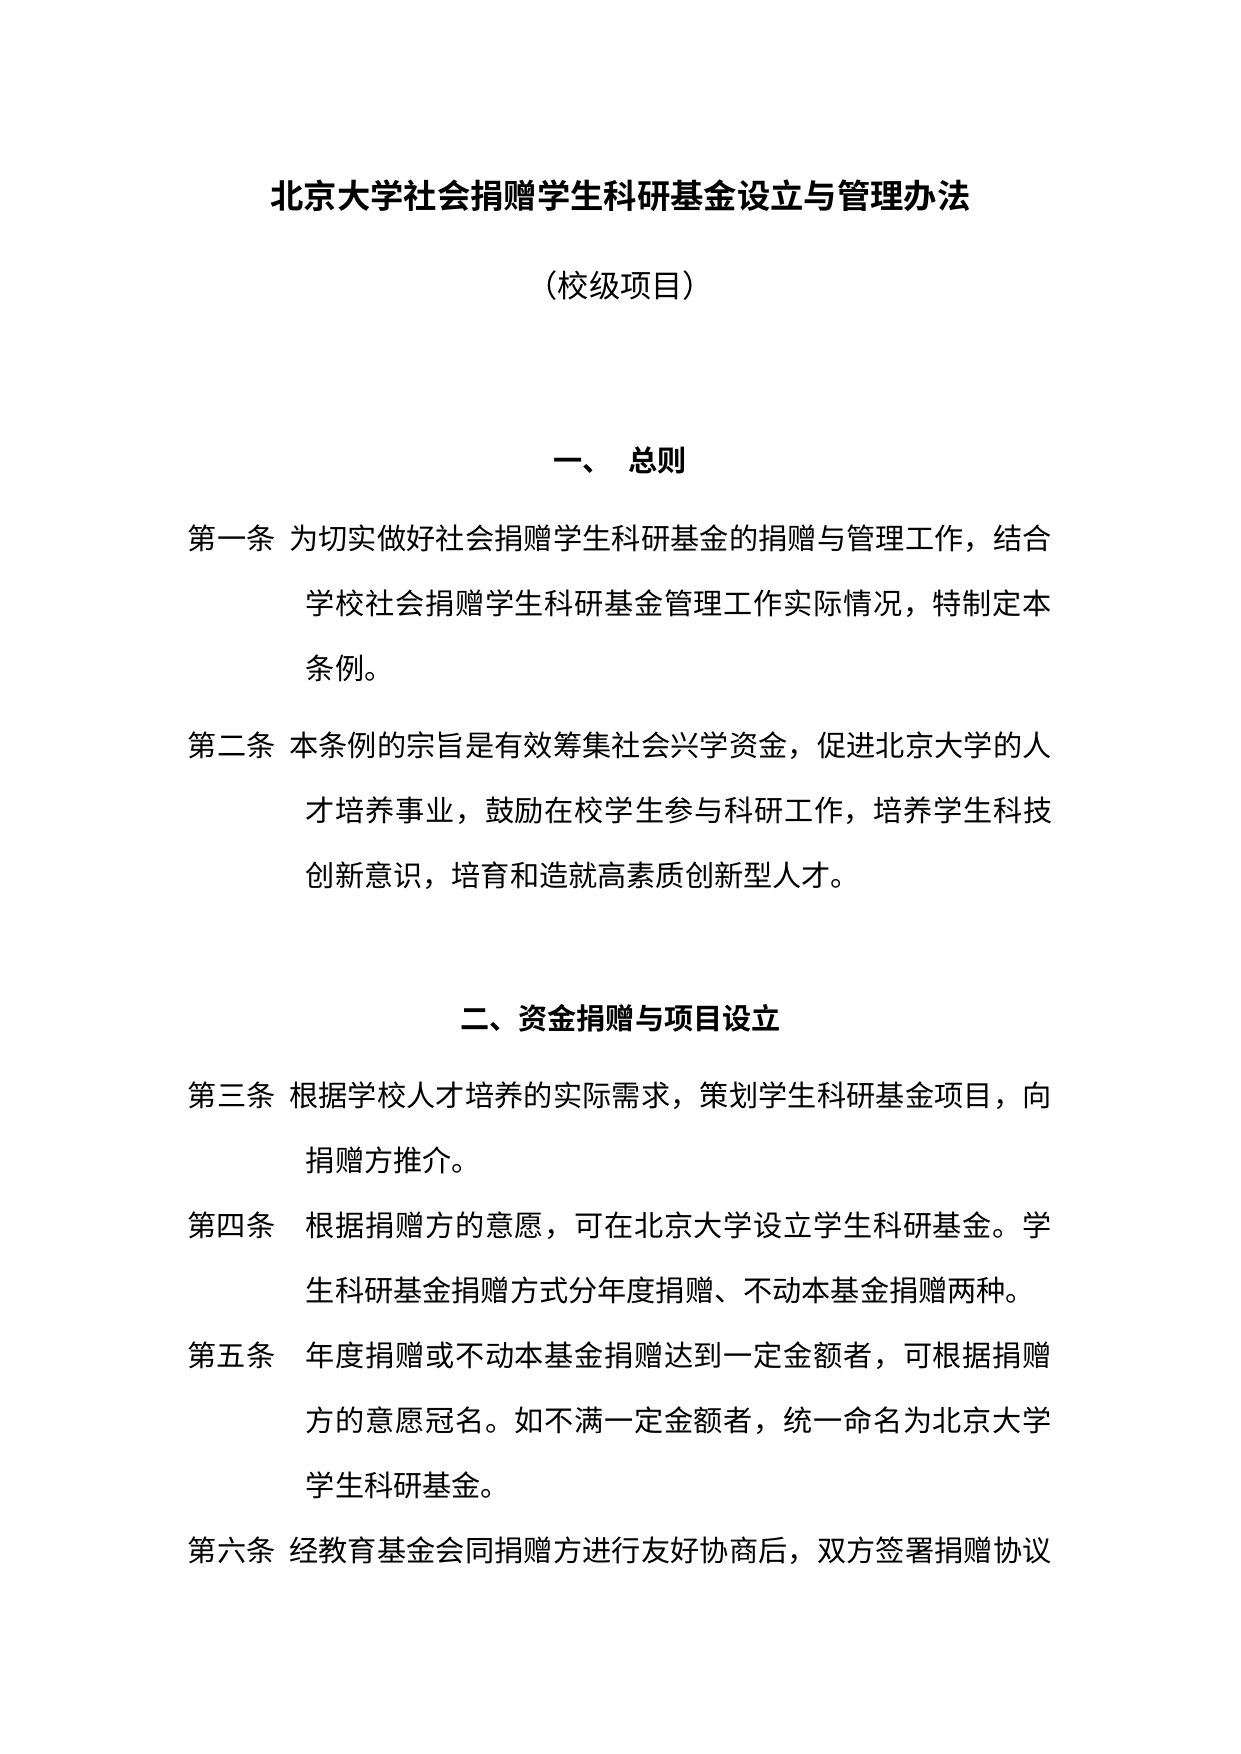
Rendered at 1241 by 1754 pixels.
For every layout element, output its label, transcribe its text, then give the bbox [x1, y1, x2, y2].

text 第二条 本条例的宗旨是有效筹集社会兴学资金，促进北京大学的人才培养事业，鼓励在校学生参与科研工作，培养学生科技创新意识，培育和造就高素质创新型人才。 [187, 711, 1053, 906]
text 第五条 年度捐赠或不动本基金捐赠达到一定金额者，可根据捐赠方的意愿冠名。如不满一定金额者，统一命名为北京大学学生科研基金。 [187, 1321, 1053, 1516]
text 北京大学社会捐赠学生科研基金设立与管理办法 [187, 162, 1053, 227]
list 总则 [187, 426, 1053, 491]
text 二、资金捐赠与项目设立 [187, 984, 1053, 1049]
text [187, 1516, 1053, 1581]
text 第一条 为切实做好社会捐赠学生科研基金的捐赠与管理工作，结合学校社会捐赠学生科研基金管理工作实际情况，特制定本条例。 [187, 504, 1053, 699]
text 第四条 根据捐赠方的意愿，可在北京大学设立学生科研基金。学生科研基金捐赠方式分年度捐赠、不动本基金捐赠两种。 [187, 1191, 1053, 1321]
text 第三条 根据学校人才培养的实际需求，策划学生科研基金项目，向捐赠方推介。 [187, 1061, 1053, 1191]
text （校级项目） [187, 251, 1053, 316]
